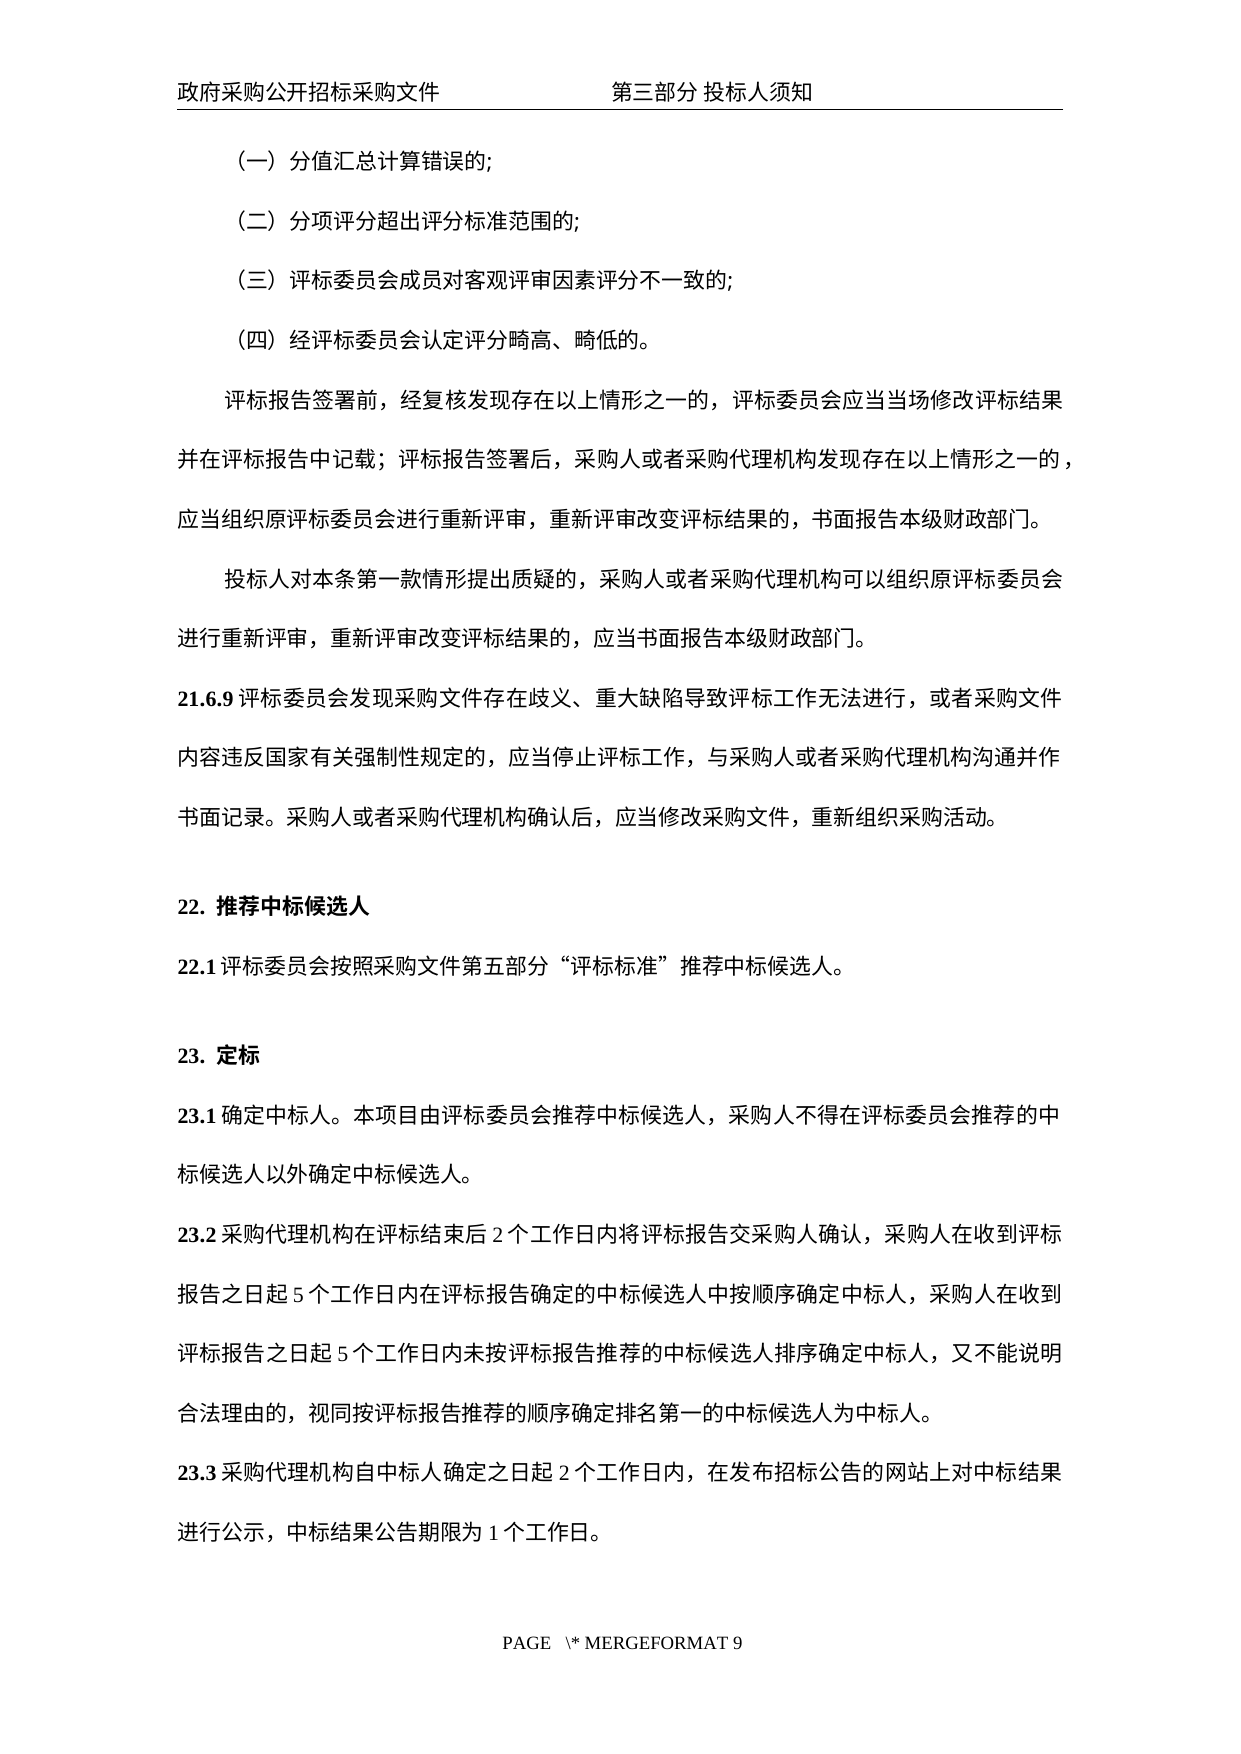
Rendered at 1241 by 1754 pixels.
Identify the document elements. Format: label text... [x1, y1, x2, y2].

text （三）评标委员会成员对客观评审因素评分不一致的; [177, 250, 1063, 309]
text 评标报告签署前，经复核发现存在以上情形之一的，评标委员会应当当场修改评标结果，并在评标报告中记载；评标报告签署后，采购人或者采购代理机构发现存在以上情形之一的，应当组织原评标委员会进行重新评审，重新评审改变评标结果的，书面报告本级财政部门。 [177, 369, 1063, 548]
text 23. 定标 [177, 1024, 1063, 1084]
text （四）经评标委员会认定评分畸高、畸低的。 [177, 309, 1063, 369]
text 23.2采购代理机构在评标结束后2个工作日内将评标报告交采购人确认，采购人在收到评标报告之日起5个工作日内在评标报告确定的中标候选人中按顺序确定中标人，采购人在收到评标报告之日起5个工作日内未按评标报告推荐的中标候选人排序确定中标人，又不能说明合法理由的，视同按评标报告推荐的顺序确定排名第一的中标候选人为中标人。 [177, 1203, 1063, 1441]
text 投标人对本条第一款情形提出质疑的，采购人或者采购代理机构可以组织原评标委员会进行重新评审，重新评审改变评标结果的，应当书面报告本级财政部门。 [177, 548, 1063, 667]
text 22. 推荐中标候选人 [177, 875, 1063, 935]
text 22.1评标委员会按照采购文件第五部分“评标标准”推荐中标候选人。 [177, 935, 1063, 994]
text （一）分值汇总计算错误的; [177, 131, 1063, 190]
text 21.6.9评标委员会发现采购文件存在歧义、重大缺陷导致评标工作无法进行，或者采购文件内容违反国家有关强制性规定的，应当停止评标工作，与采购人或者采购代理机构沟通并作书面记录。采购人或者采购代理机构确认后，应当修改采购文件，重新组织采购活动。 [177, 667, 1063, 846]
text 23.1确定中标人。本项目由评标委员会推荐中标候选人，采购人不得在评标委员会推荐的中标候选人以外确定中标候选人。 [177, 1084, 1063, 1203]
text 23.3采购代理机构自中标人确定之日起2个工作日内，在发布招标公告的网站上对中标结果进行公示，中标结果公告期限为1个工作日。 [177, 1441, 1063, 1561]
text （二）分项评分超出评分标准范围的; [177, 190, 1063, 250]
